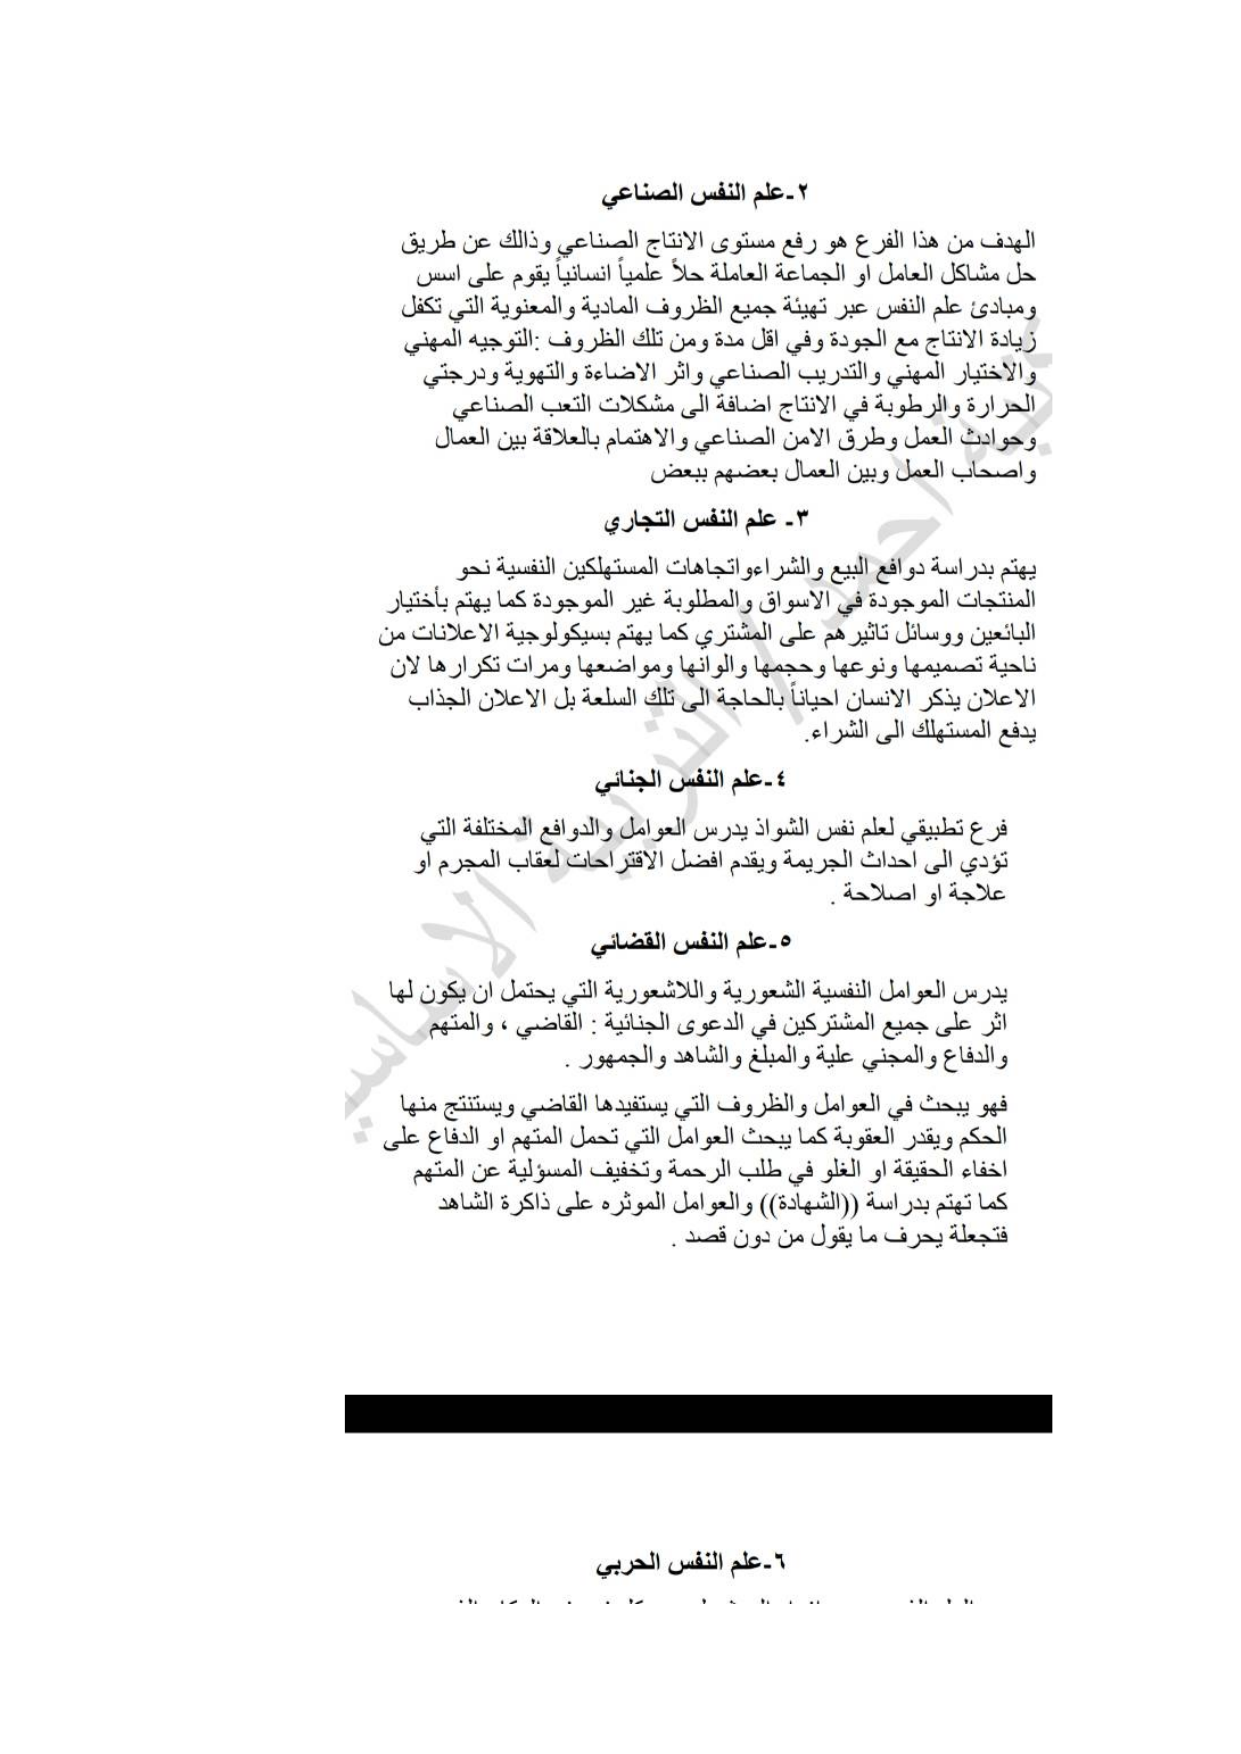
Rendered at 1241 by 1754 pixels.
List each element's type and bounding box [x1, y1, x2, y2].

picture [344, 150, 1053, 1604]
